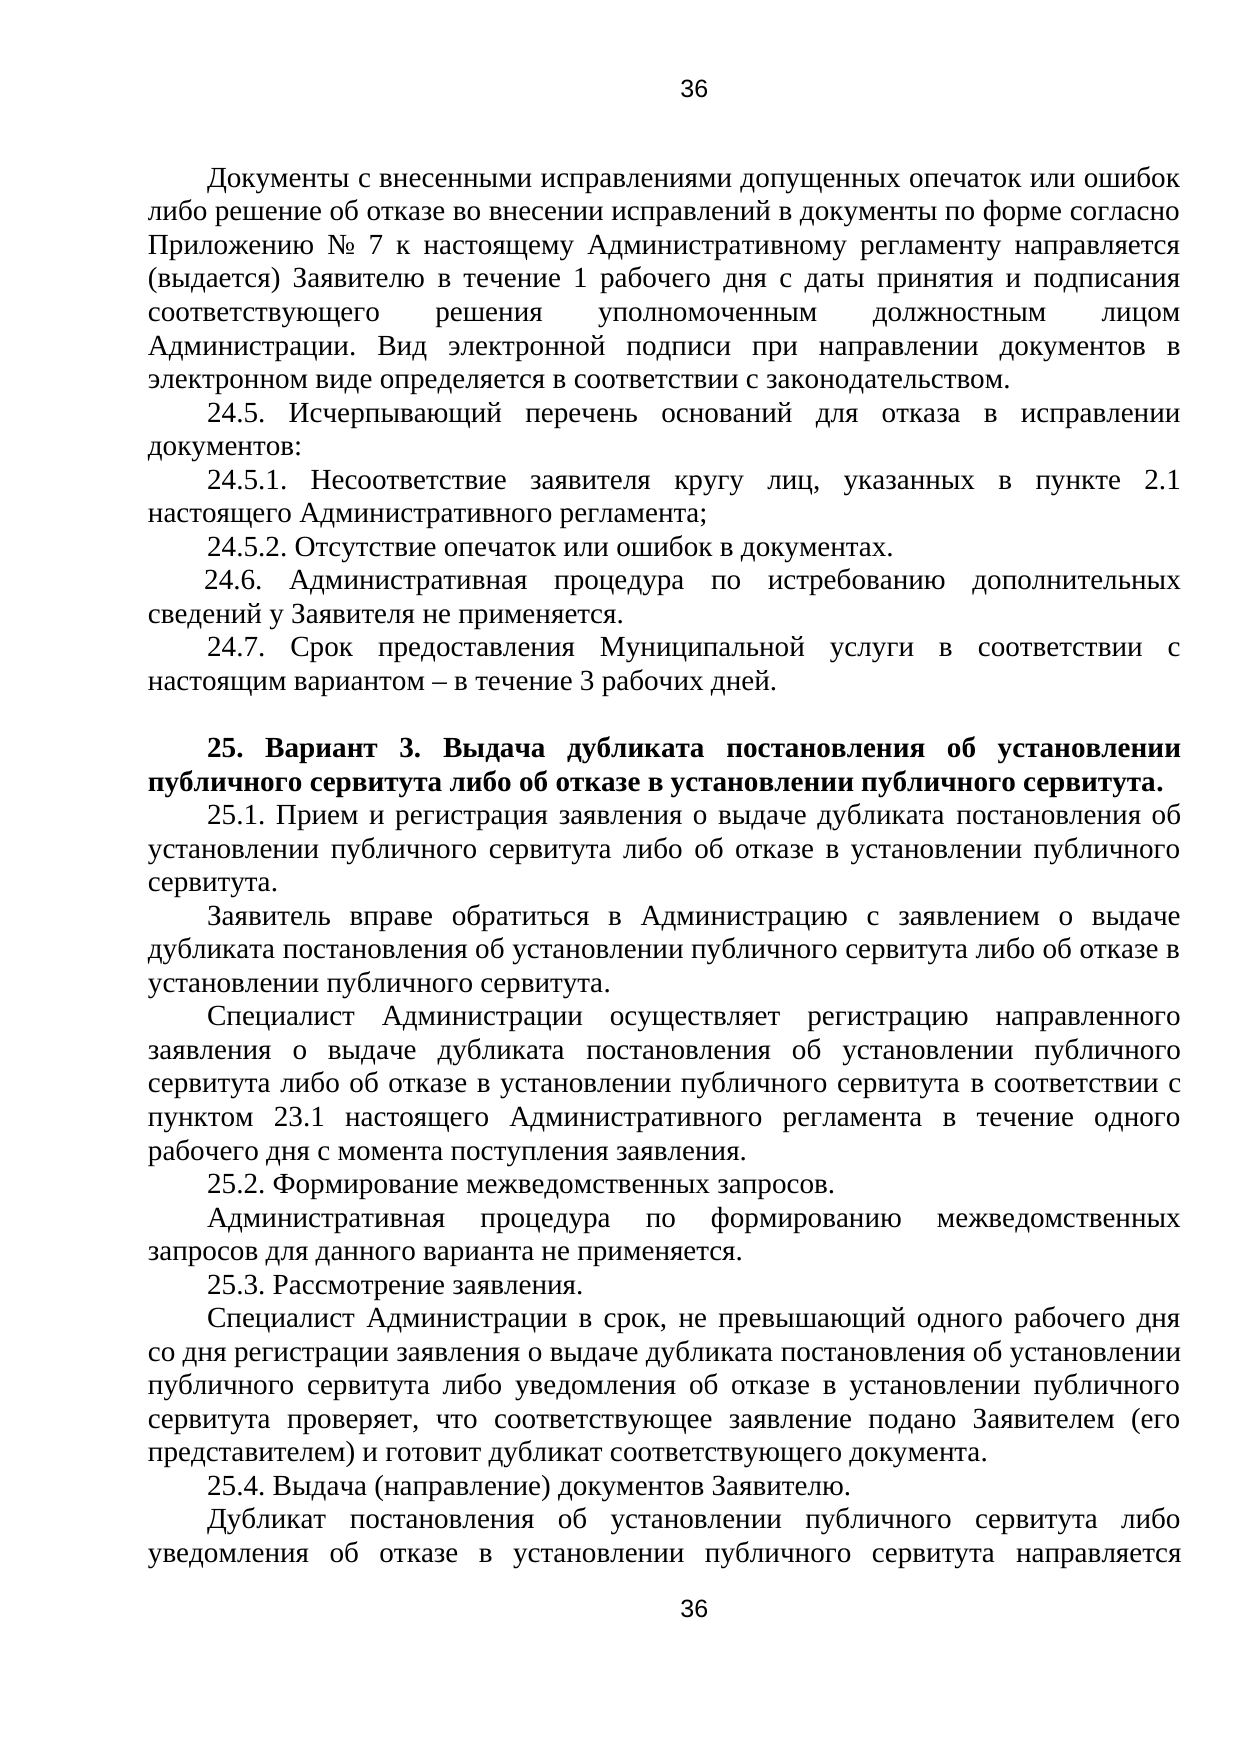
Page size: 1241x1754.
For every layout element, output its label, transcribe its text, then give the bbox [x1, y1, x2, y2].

text 24.6. Административная процедура по истребованию дополнительных сведений у Заявителя не применяется. [148, 562, 1181, 629]
text 25. Вариант 3. Выдача дубликата постановления об установлении публичного сервитута либо об отказе в установлении публичного сервитута. [148, 730, 1181, 797]
text Специалист Администрации в срок, не превышающий одного рабочего дня со дня регистрации заявления о выдаче дубликата постановления об установлении публичного сервитута либо уведомления об отказе в установлении публичного сервитута проверяет, что соответствующее заявление подано Заявителем (его представителем) и готовит дубликат соответствующего документа. [148, 1300, 1181, 1468]
text 24.5.1. Несоответствие заявителя кругу лиц, указанных в пункте 2.1 настоящего Административного регламента; [148, 462, 1181, 529]
text 24.5. Исчерпывающий перечень оснований для отказа в исправлении документов: [148, 395, 1181, 462]
text Административная процедура по формированию межведомственных запросов для данного варианта не применяется. [148, 1200, 1181, 1267]
text Заявитель вправе обратиться в Администрацию с заявлением о выдаче дубликата постановления об установлении публичного сервитута либо об отказе в установлении публичного сервитута. [148, 898, 1181, 998]
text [148, 1502, 1181, 1569]
text 25.3. Рассмотрение заявления. [148, 1267, 1181, 1300]
text Документы с внесенными исправлениями допущенных опечаток или ошибок либо решение об отказе во внесении исправлений в документы по форме согласно Приложению № 7 к настоящему Административному регламенту направляется (выдается) Заявителю в течение 1 рабочего дня с даты принятия и подписания соответствующего решения уполномоченным должностным лицом Администрации. Вид электронной подписи при направлении документов в электронном виде определяется в соответствии с законодательством. [148, 160, 1181, 395]
text 25.4. Выдача (направление) документов Заявителю. [148, 1468, 1181, 1502]
text 24.5.2. Отсутствие опечаток или ошибок в документах. [148, 529, 1181, 562]
text 25.1. Прием и регистрация заявления о выдаче дубликата постановления об установлении публичного сервитута либо об отказе в установлении публичного сервитута. [148, 797, 1181, 898]
text 25.2. Формирование межведомственных запросов. [148, 1166, 1181, 1200]
text 24.7. Срок предоставления Муниципальной услуги в соответствии с настоящим вариантом – в течение 3 рабочих дней. [148, 629, 1181, 697]
text Специалист Администрации осуществляет регистрацию направленного заявления о выдаче дубликата постановления об установлении публичного сервитута либо об отказе в установлении публичного сервитута в соответствии с пунктом 23.1 настоящего Административного регламента в течение одного рабочего дня с момента поступления заявления. [148, 998, 1181, 1166]
